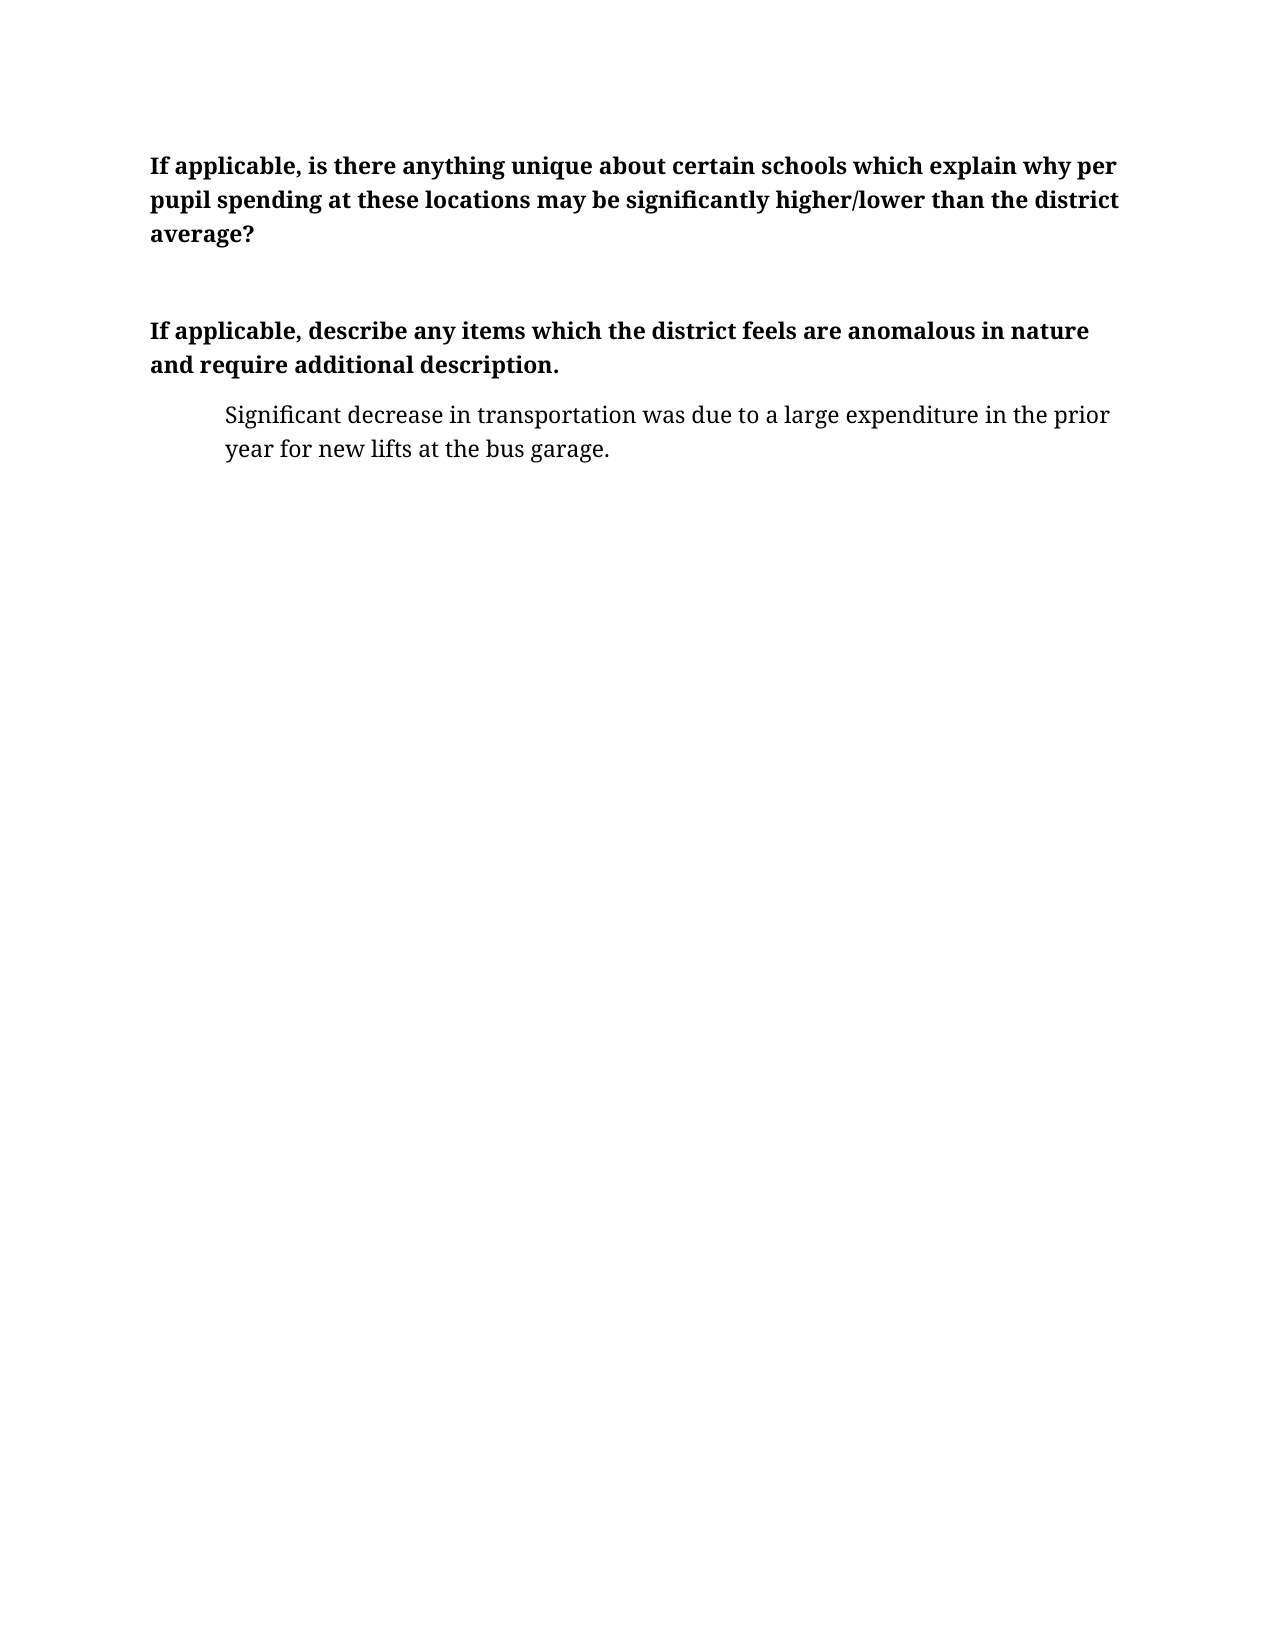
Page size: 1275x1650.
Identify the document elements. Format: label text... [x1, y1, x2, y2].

list If applicable, describe any items which the district feels are anomalous in nature and require additional description. [150, 315, 1125, 380]
list If applicable, is there anything unique about certain schools which explain why per pupil spending at these locations may be significantly higher/lower than the district average? [150, 150, 1125, 249]
text Significant decrease in transportation was due to a large expenditure in the prior year for new lifts at the bus garage. [225, 399, 1125, 464]
